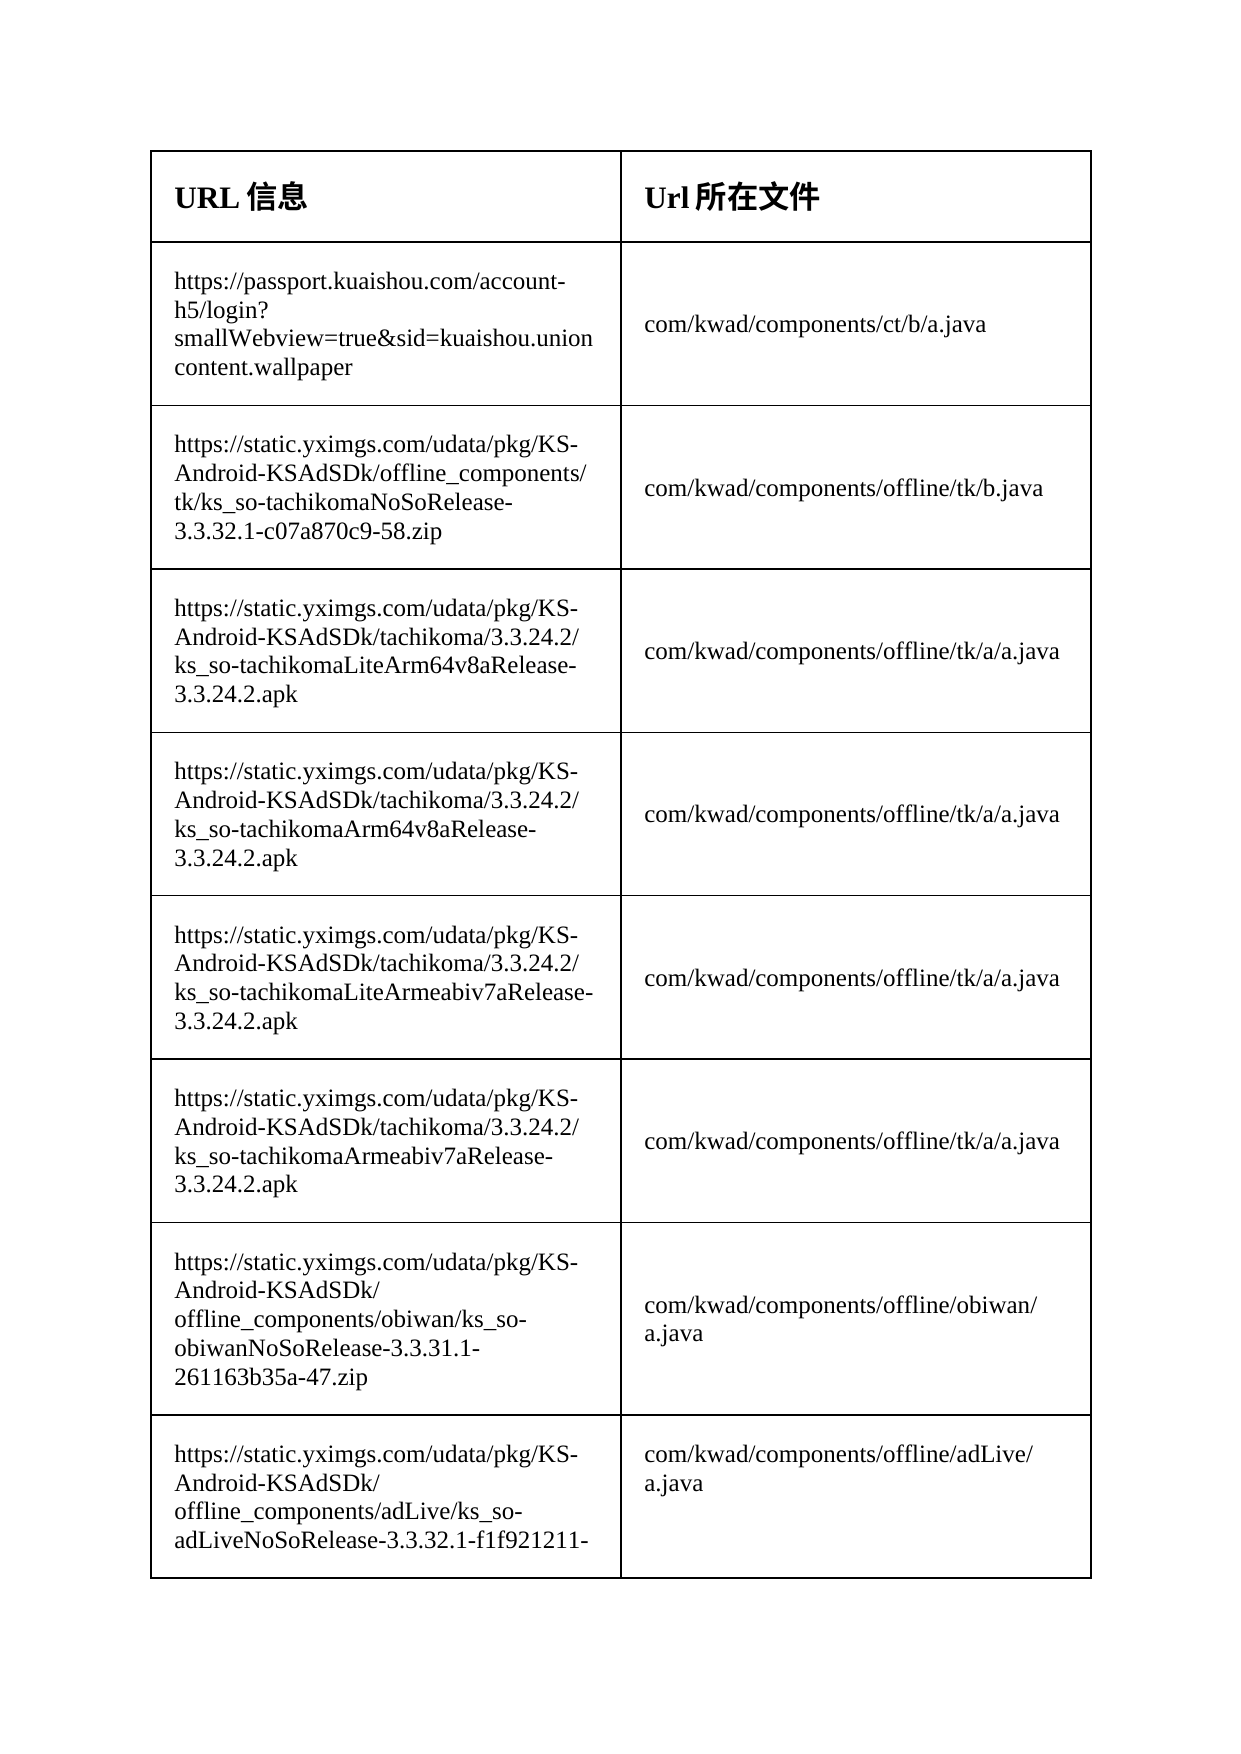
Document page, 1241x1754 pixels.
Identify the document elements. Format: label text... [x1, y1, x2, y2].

table_cell https://static.yximgs.com/udata/pkg/KS-Android-KSAdSDk/tachikoma/3.3.24.2/ks_so-tachikomaArmeabiv7aRelease-3.3.24.2.apk [152, 1060, 620, 1222]
table_header URL信息 [152, 152, 620, 241]
table_cell com/kwad/components/offline/tk/a/a.java [622, 896, 1090, 1058]
table_cell com/kwad/components/offline/tk/a/a.java [622, 570, 1090, 731]
table_header Url所在文件 [622, 152, 1090, 241]
table_cell https://static.yximgs.com/udata/pkg/KS-Android-KSAdSDk/offline_components/tk/ks_so-tachikomaNoSoRelease-3.3.32.1-c07a870c9-58.zip [152, 406, 620, 568]
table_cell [622, 1416, 1090, 1577]
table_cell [152, 1416, 620, 1577]
table_cell com/kwad/components/offline/obiwan/a.java [622, 1223, 1090, 1414]
table_cell https://static.yximgs.com/udata/pkg/KS-Android-KSAdSDk/tachikoma/3.3.24.2/ks_so-tachikomaArm64v8aRelease-3.3.24.2.apk [152, 733, 620, 895]
table_cell https://static.yximgs.com/udata/pkg/KS-Android-KSAdSDk/offline_components/obiwan/ks_so-obiwanNoSoRelease-3.3.31.1-261163b35a-47.zip [152, 1223, 620, 1414]
table_cell https://passport.kuaishou.com/account-h5/login?smallWebview=true&sid=kuaishou.unioncontent.wallpaper [152, 243, 620, 404]
table_cell com/kwad/components/offline/tk/b.java [622, 406, 1090, 568]
table_cell https://static.yximgs.com/udata/pkg/KS-Android-KSAdSDk/tachikoma/3.3.24.2/ks_so-tachikomaLiteArm64v8aRelease-3.3.24.2.apk [152, 570, 620, 731]
table_cell com/kwad/components/ct/b/a.java [622, 243, 1090, 404]
table_cell https://static.yximgs.com/udata/pkg/KS-Android-KSAdSDk/tachikoma/3.3.24.2/ks_so-tachikomaLiteArmeabiv7aRelease-3.3.24.2.apk [152, 896, 620, 1058]
table_cell com/kwad/components/offline/tk/a/a.java [622, 733, 1090, 895]
table_cell com/kwad/components/offline/tk/a/a.java [622, 1060, 1090, 1222]
